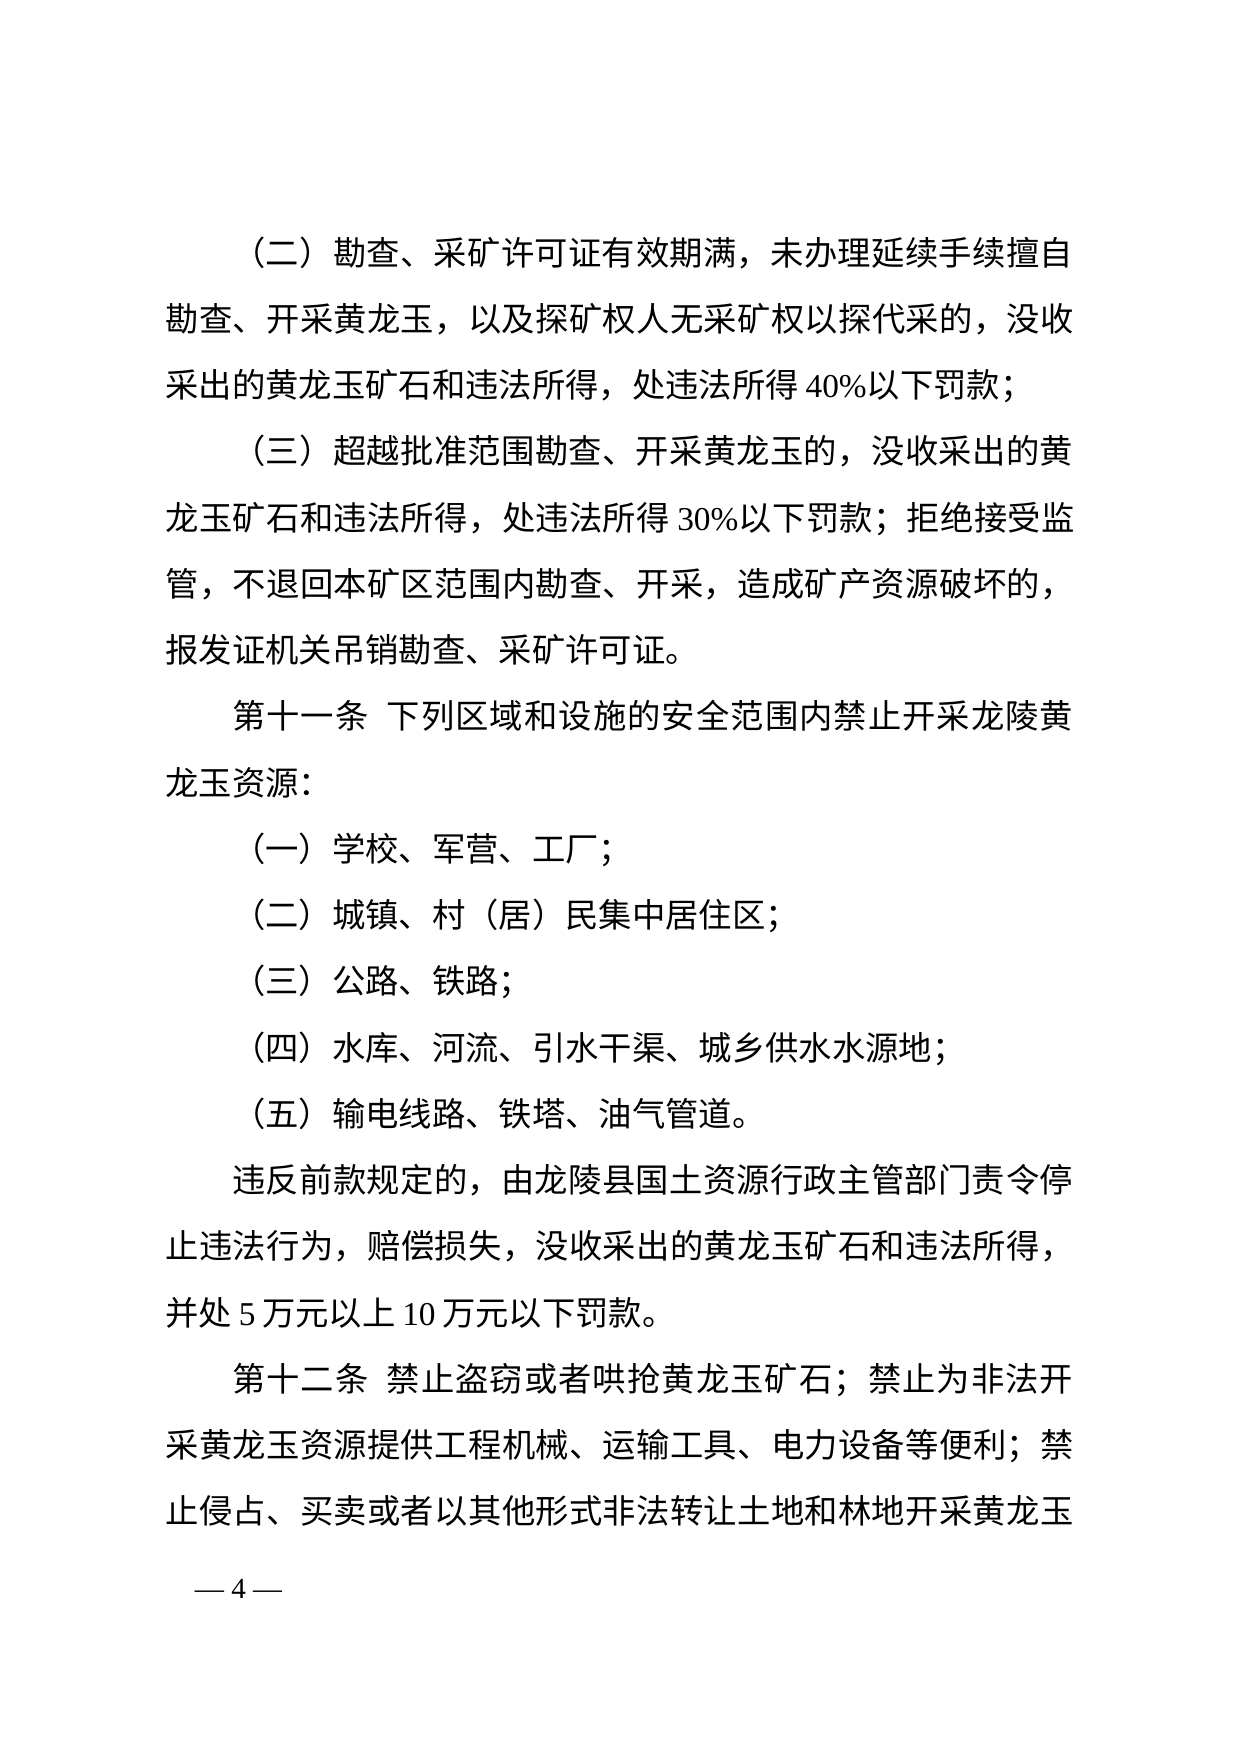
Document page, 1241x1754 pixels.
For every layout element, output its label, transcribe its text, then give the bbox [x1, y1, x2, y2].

text 违反前款规定的，由龙陵县国土资源行政主管部门责令停止违法行为，赔偿损失，没收采出的黄龙玉矿石和违法所得，并处5万元以上10万元以下罚款。 [165, 1145, 1075, 1344]
text （五）输电线路、铁塔、油气管道。 [165, 1079, 1075, 1145]
text 第十一条 下列区域和设施的安全范围内禁止开采龙陵黄龙玉资源： [165, 681, 1075, 814]
text （一）学校、军营、工厂； [165, 814, 1075, 880]
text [165, 1344, 1075, 1542]
text （四）水库、河流、引水干渠、城乡供水水源地； [165, 1012, 1075, 1079]
text （三）超越批准范围勘查、开采黄龙玉的，没收采出的黄龙玉矿石和违法所得，处违法所得30%以下罚款；拒绝接受监管，不退回本矿区范围内勘查、开采，造成矿产资源破坏的，报发证机关吊销勘查、采矿许可证。 [165, 416, 1075, 681]
text （三）公路、铁路； [165, 946, 1075, 1012]
text （二）勘查、采矿许可证有效期满，未办理延续手续擅自勘查、开采黄龙玉，以及探矿权人无采矿权以探代采的，没收采出的黄龙玉矿石和违法所得，处违法所得40%以下罚款； [165, 217, 1075, 416]
text （二）城镇、村（居）民集中居住区； [165, 880, 1075, 946]
